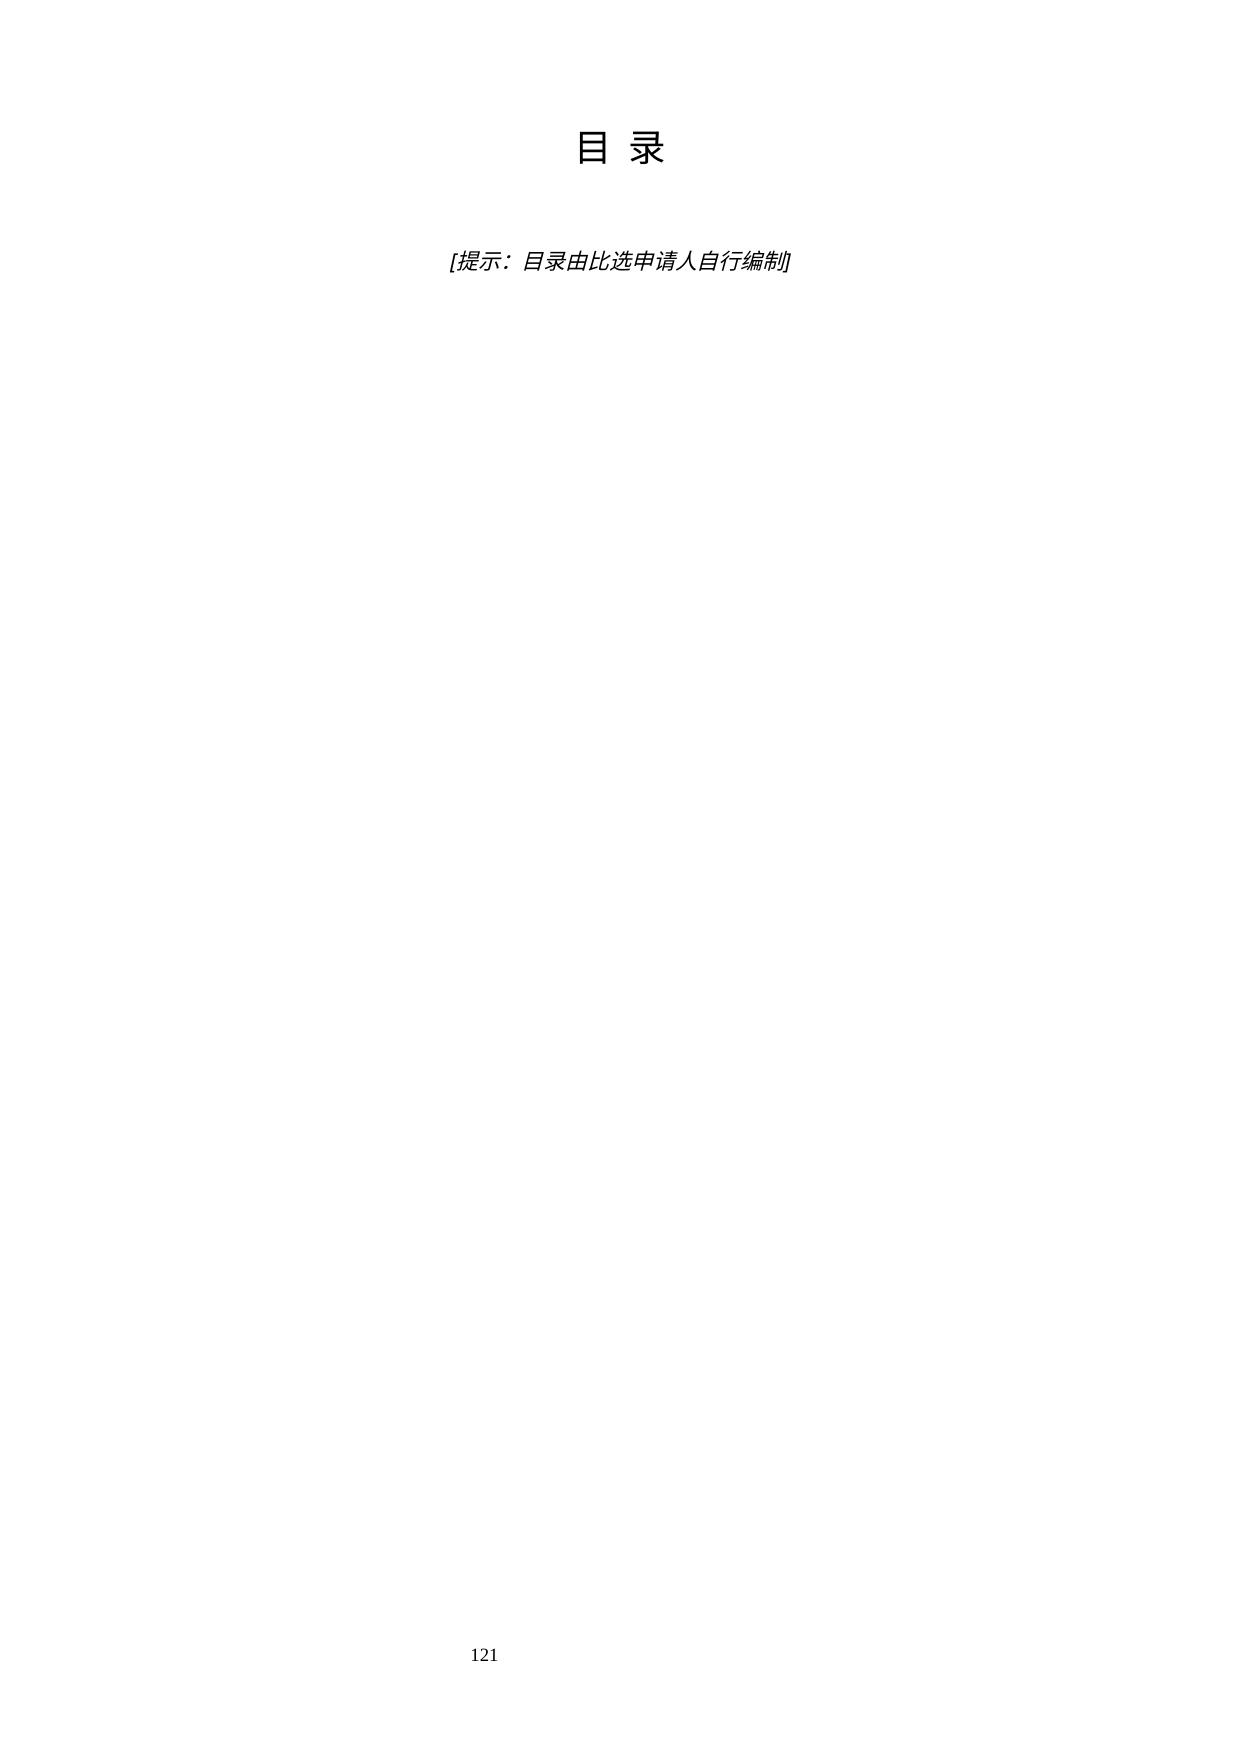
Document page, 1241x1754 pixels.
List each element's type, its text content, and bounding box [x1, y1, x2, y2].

text 目 录 [118, 118, 1122, 172]
text [提示：目录由比选申请人自行编制] [118, 244, 1122, 276]
